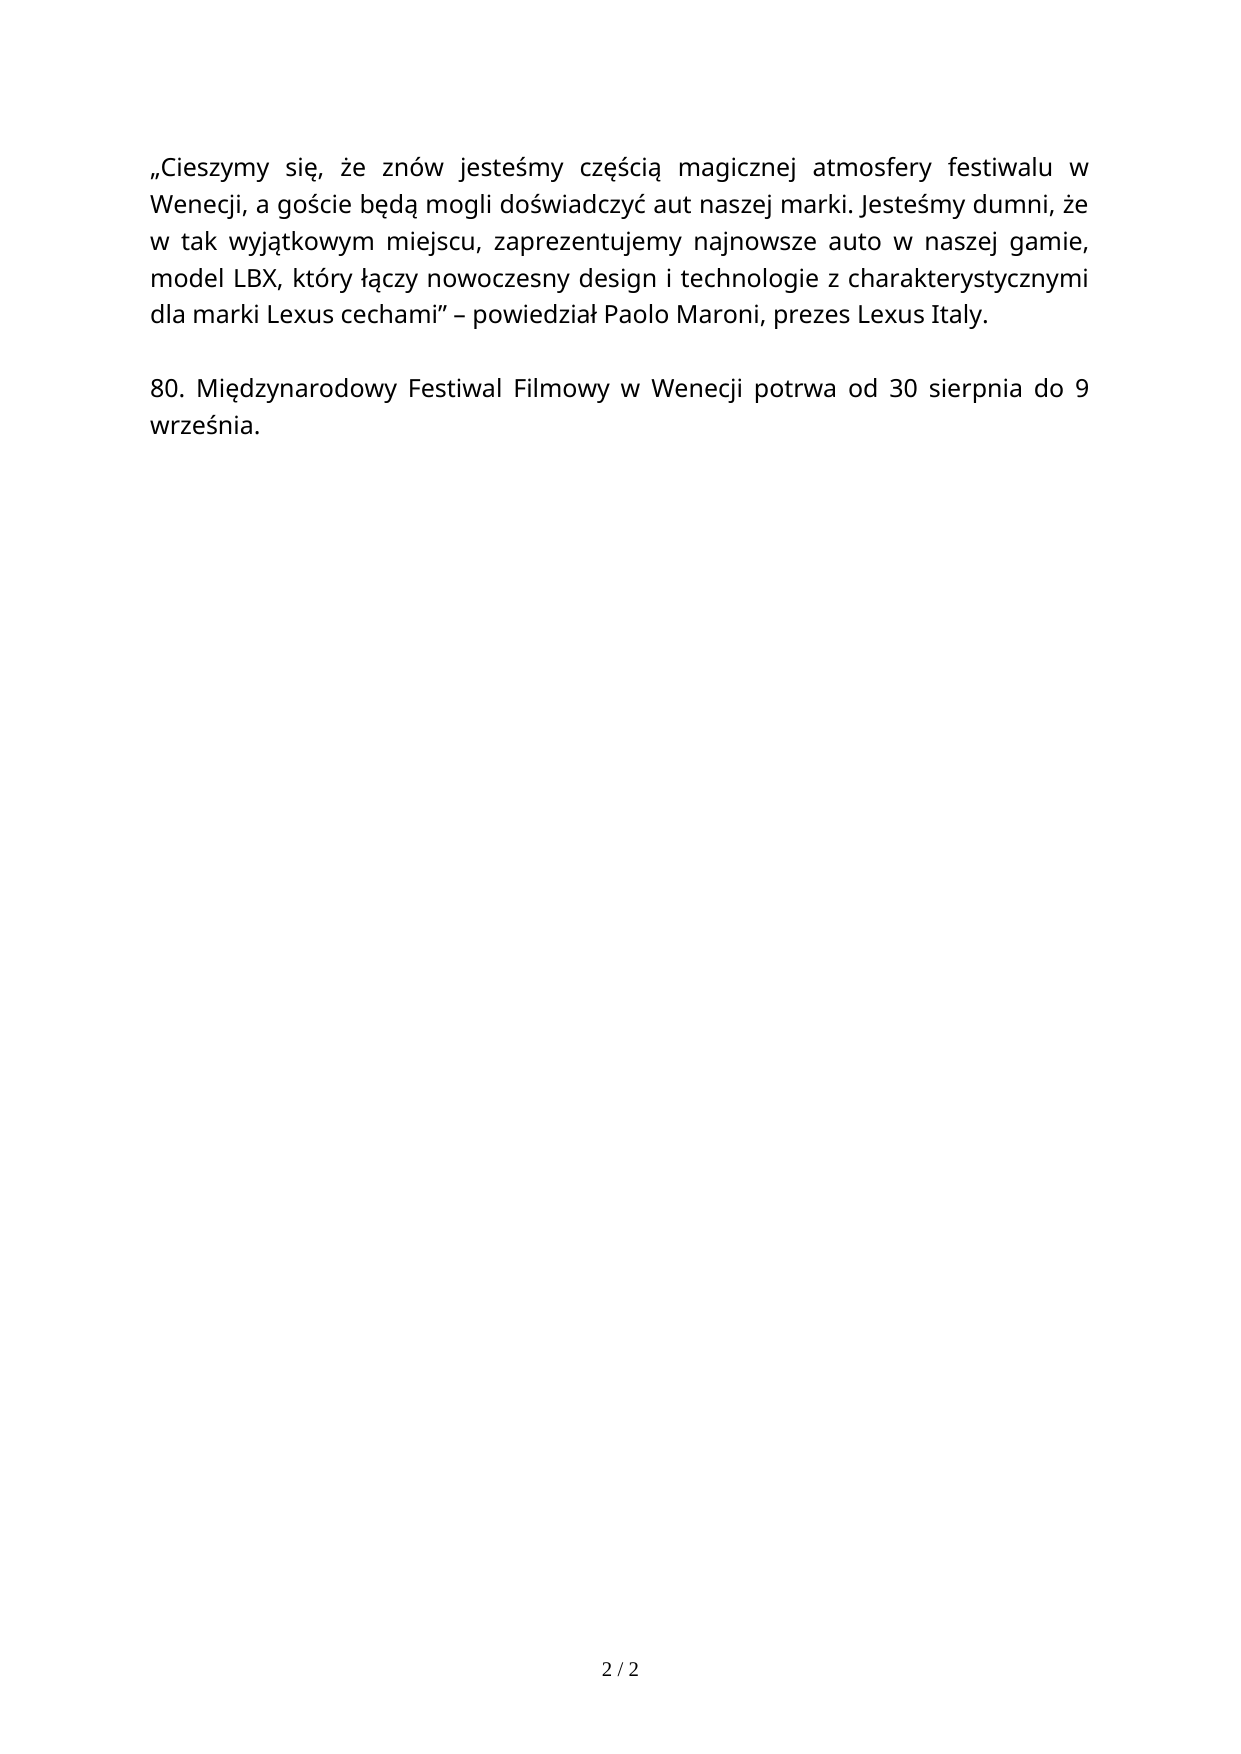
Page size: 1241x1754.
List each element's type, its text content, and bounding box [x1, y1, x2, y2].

text „Cieszymy się, że znów jesteśmy częścią magicznej atmosfery festiwalu w Wenecji, a goście będą mogli doświadczyć aut naszej marki. Jesteśmy dumni, że w tak wyjątkowym miejscu, zaprezentujemy najnowsze auto w naszej gamie, model LBX, który łączy nowoczesny design i technologie z charakterystycznymi dla marki Lexus cechami” – powiedział Paolo Maroni, prezes Lexus Italy. [150, 150, 1090, 331]
text 80. Międzynarodowy Festiwal Filmowy w Wenecji potrwa od 30 sierpnia do 9 września. [150, 371, 1090, 441]
